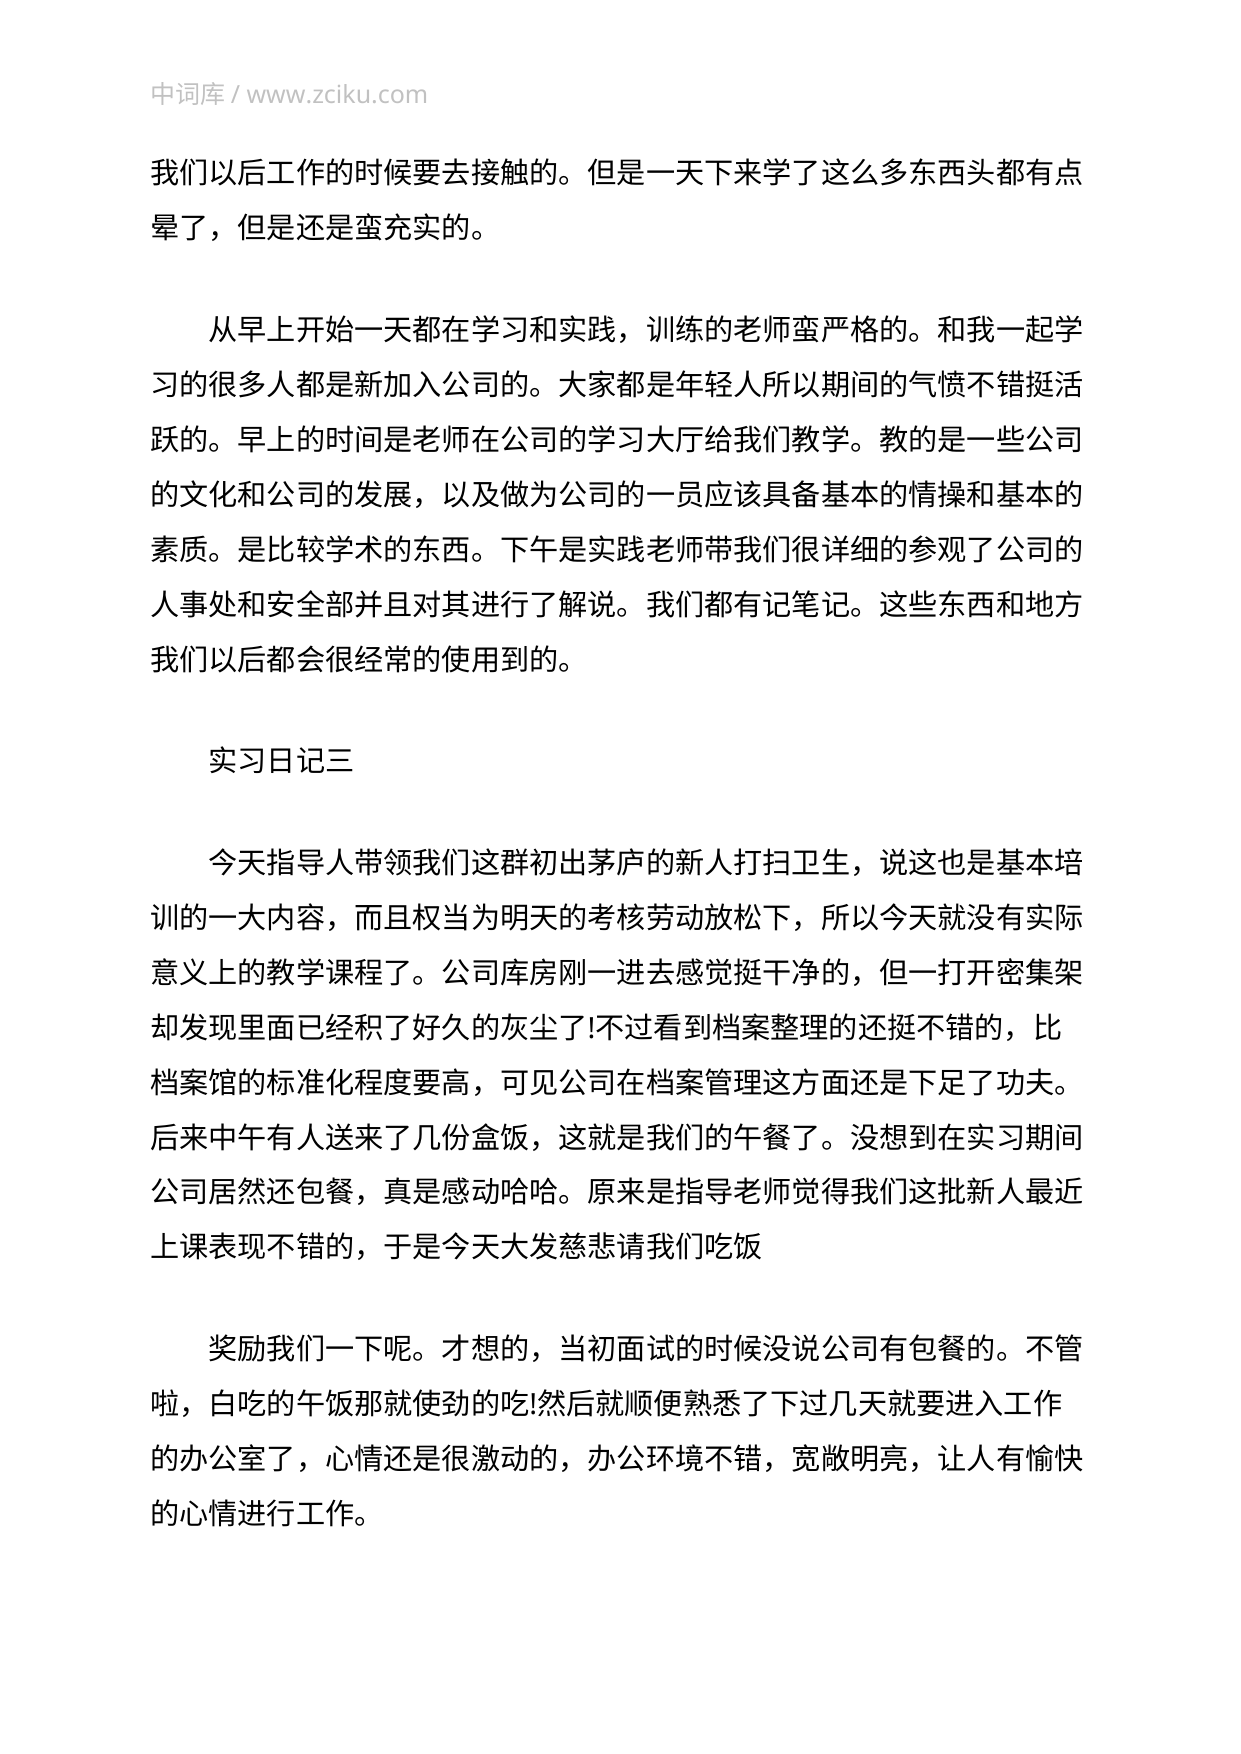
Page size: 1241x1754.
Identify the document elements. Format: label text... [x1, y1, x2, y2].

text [150, 150, 1090, 247]
text 从早上开始一天都在学习和实践，训练的老师蛮严格的。和我一起学习的很多人都是新加入公司的。大家都是年轻人所以期间的气愤不错挺活跃的。早上的时间是老师在公司的学习大厅给我们教学。教的是一些公司的文化和公司的发展，以及做为公司的一员应该具备基本的情操和基本的素质。是比较学术的东西。下午是实践老师带我们很详细的参观了公司的人事处和安全部并且对其进行了解说。我们都有记笔记。这些东西和地方我们以后都会很经常的使用到的。 [150, 307, 1090, 678]
text 奖励我们一下呢。才想的，当初面试的时候没说公司有包餐的。不管啦，白吃的午饭那就使劲的吃!然后就顺便熟悉了下过几天就要进入工作的办公室了，心情还是很激动的，办公环境不错，宽敞明亮，让人有愉快的心情进行工作。 [150, 1326, 1090, 1533]
text 实习日记三 [150, 738, 1090, 780]
text 今天指导人带领我们这群初出茅庐的新人打扫卫生，说这也是基本培训的一大内容，而且权当为明天的考核劳动放松下，所以今天就没有实际意义上的教学课程了。公司库房刚一进去感觉挺干净的，但一打开密集架却发现里面已经积了好久的灰尘了!不过看到档案整理的还挺不错的，比档案馆的标准化程度要高，可见公司在档案管理这方面还是下足了功夫。后来中午有人送来了几份盒饭，这就是我们的午餐了。没想到在实习期间公司居然还包餐，真是感动哈哈。原来是指导老师觉得我们这批新人最近上课表现不错的，于是今天大发慈悲请我们吃饭 [150, 839, 1090, 1266]
